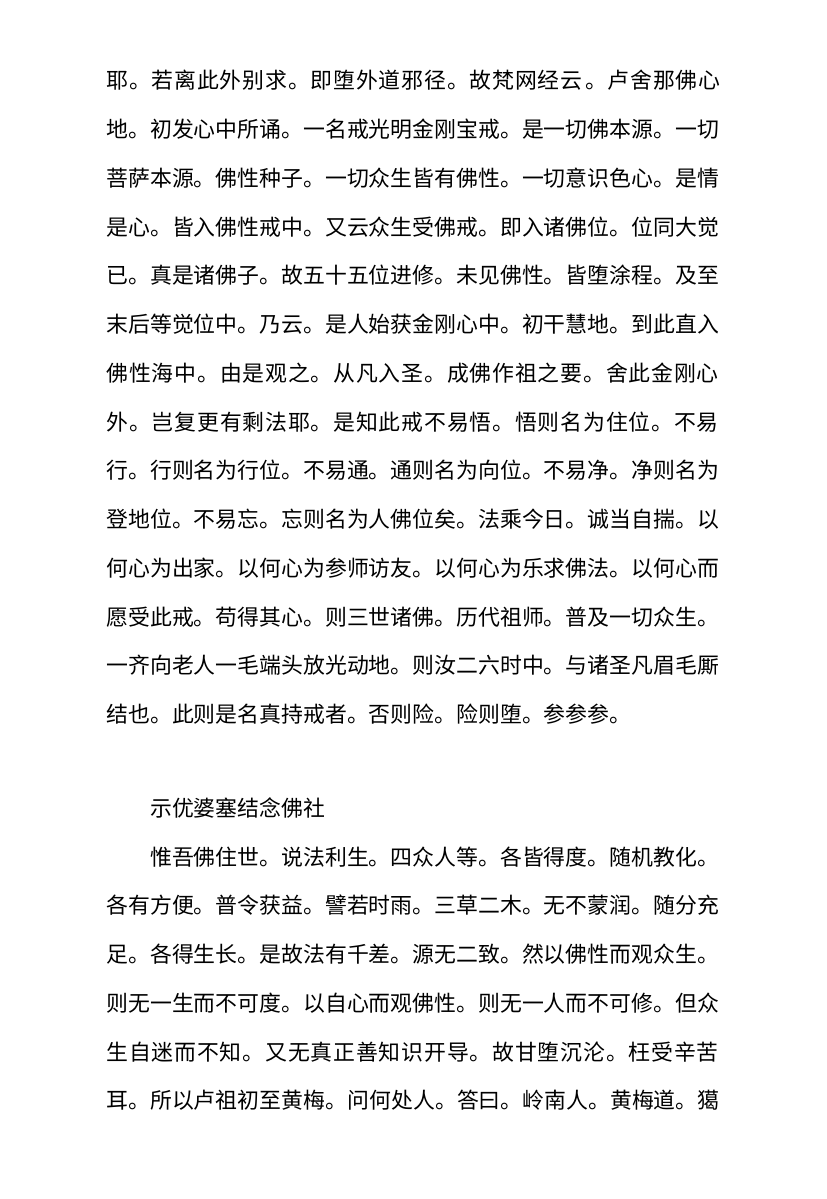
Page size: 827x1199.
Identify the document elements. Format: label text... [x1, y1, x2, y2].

text 示优婆塞结念佛社 [106, 791, 721, 823]
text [106, 839, 721, 1116]
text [106, 63, 721, 729]
